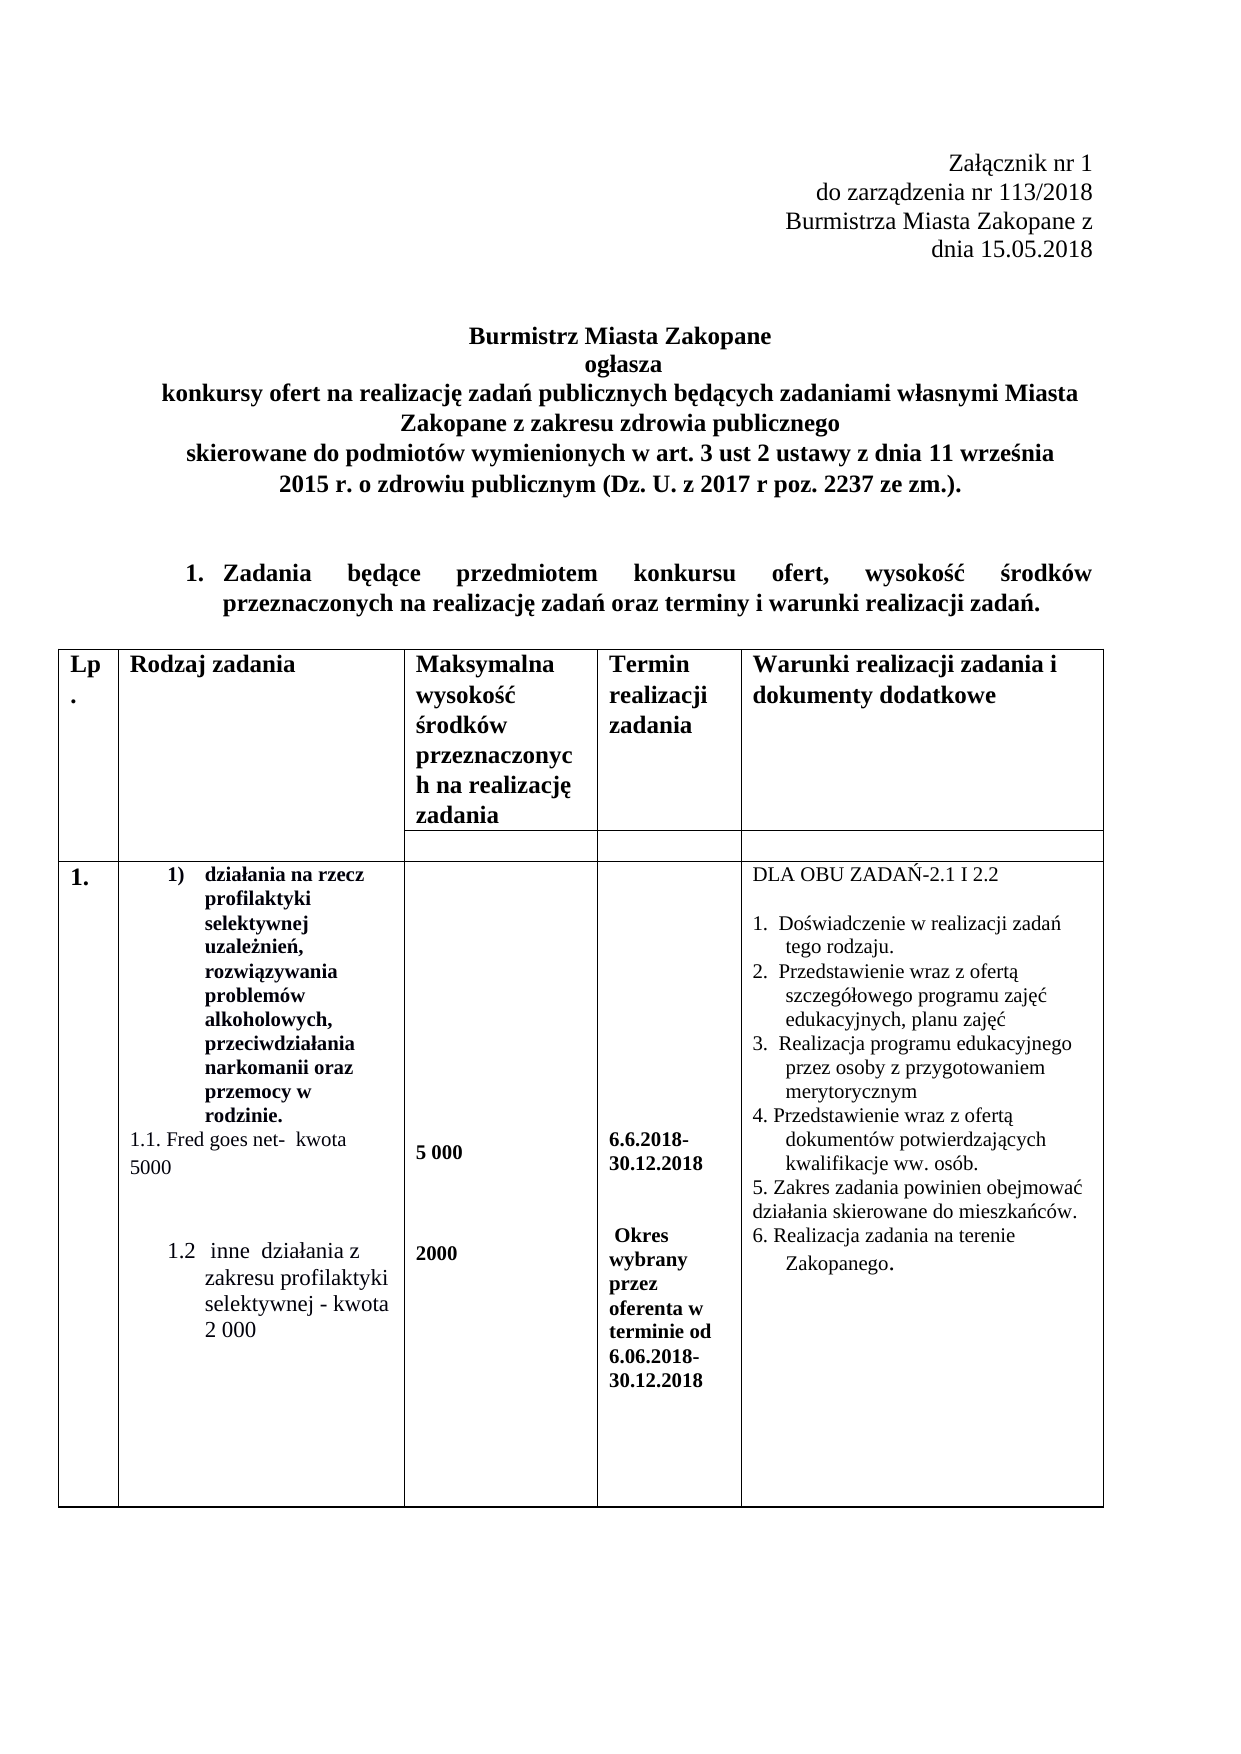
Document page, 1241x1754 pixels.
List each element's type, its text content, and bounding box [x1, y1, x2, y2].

table_header Lp. [59, 650, 118, 861]
text dnia 15.05.2018 [148, 234, 1093, 263]
text skierowane do podmiotów wymienionych w art. 3 ust 2 ustawy z dnia 11 września 2015 r. o zdrowiu publicznym (Dz. U. z 2017 r poz. 2237 ze zm.). [148, 438, 1093, 497]
table_header Warunki realizacji zadania i dokumenty dodatkowe [742, 650, 1103, 830]
text do zarządzenia nr 113/2018 [148, 177, 1093, 206]
table_cell [742, 831, 1103, 861]
text Burmistrza Miasta Zakopane z [148, 206, 1093, 234]
table_cell [598, 831, 741, 861]
table_cell 1. [59, 862, 118, 1506]
table_header Rodzaj zadania [119, 650, 404, 861]
text Burmistrz Miasta Zakopane [148, 321, 1093, 349]
table_cell 6.6.2018-30.12.2018 Okres wybrany przez oferenta w terminie od 6.06.2018-30.12.2018 [598, 862, 741, 1506]
table_cell 5 000 2000 [405, 862, 597, 1506]
text konkursy ofert na realizację zadań publicznych będących zadaniami własnymi Miasta Zakopane z zakresu zdrowia publicznego [148, 378, 1093, 437]
table_cell działania na rzecz profilaktyki selektywnej uzależnień, rozwiązywania problemów alkoholowych, przeciwdziałania narkomanii oraz przemocy w rodzinie. 1.1. Fred goes net- kwota 5000 inne działania z zakresu profilaktyki selektywnej - kwota 2 000 [119, 862, 404, 1506]
table_header Maksymalna wysokość środków przeznaczonych na realizację zadania [405, 650, 597, 830]
text Załącznik nr 1 [148, 148, 1093, 177]
table_header Termin realizacji zadania [598, 650, 741, 830]
text ogłasza [148, 349, 1093, 378]
table_cell [405, 831, 597, 861]
list Zadania będące przedmiotem konkursu ofert, wysokość środków przeznaczonych na realizację zadań oraz terminy i warunki realizacji zadań. [185, 558, 1093, 617]
table_cell DLA OBU ZADAŃ-2.1 I 2.2 1. Doświadczenie w realizacji zadań tego rodzaju. 2. Przedstawienie wraz z ofertą szczegółowego programu zajęć edukacyjnych, planu zajęć 3. Realizacja programu edukacyjnego przez osoby z przygotowaniem merytorycznym 4. Przedstawienie wraz z ofertą dokumentów potwierdzających kwalifikacje ww. osób. 5. Zakres zadania powinien obejmować działania skierowane do mieszkańców. 6. Realizacja zadania na terenie Zakopanego. [742, 862, 1103, 1506]
